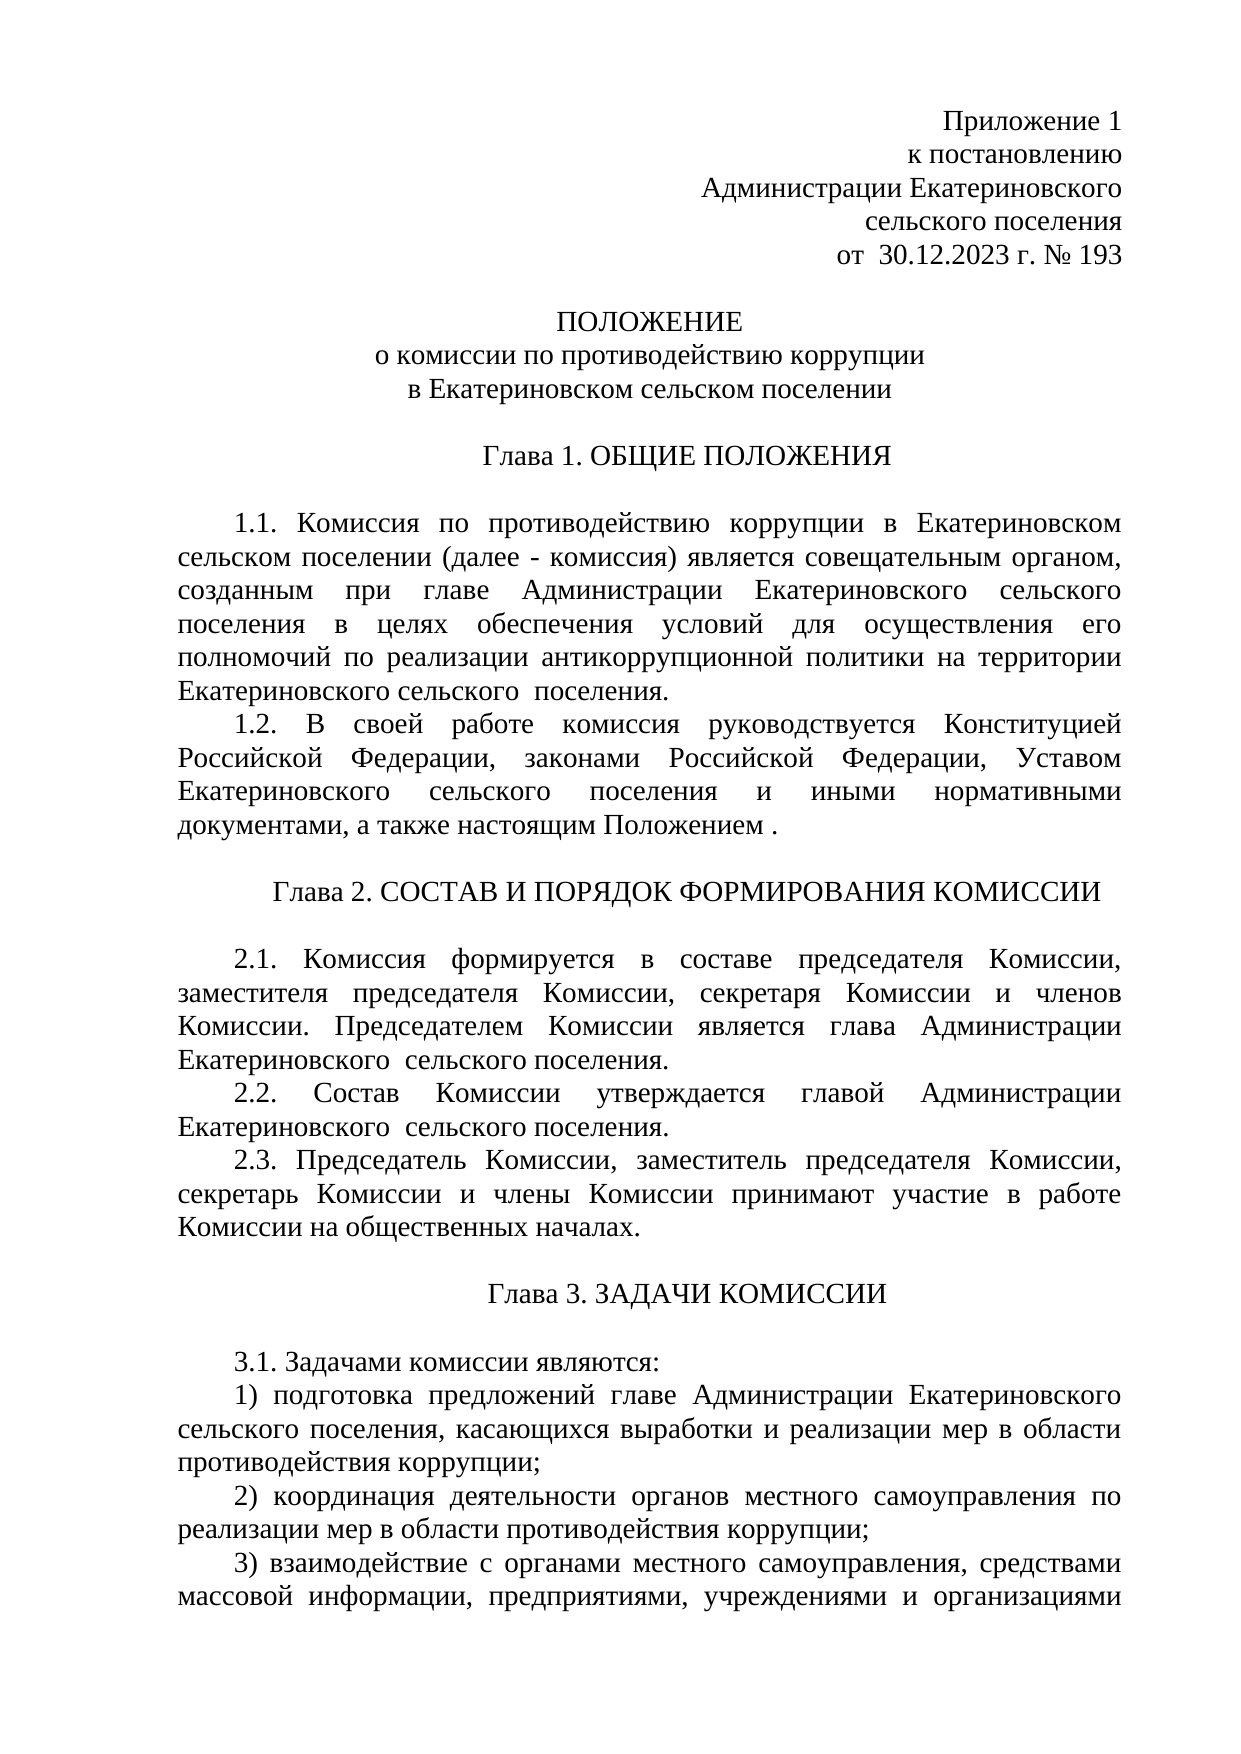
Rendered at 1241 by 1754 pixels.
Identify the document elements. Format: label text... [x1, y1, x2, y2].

text 1.2. В своей работе комиссия руководствуется Конституцией Российской Федерации, законами Российской Федерации, Уставом Екатериновского сельского поселения и иными нормативными документами, а также настоящим Положением . [177, 706, 1122, 841]
text 1.1. Комиссия по противодействию коррупции в Екатериновском сельском поселении (далее - комиссия) является совещательным органом, созданным при главе Администрации Екатериновского сельского поселения в целях обеспечения условий для осуществления его полномочий по реализации антикоррупционной политики на территории Екатериновского сельского поселения. [177, 505, 1122, 706]
text сельского поселения [177, 203, 1122, 237]
text 1) подготовка предложений главе Администрации Екатериновского сельского поселения, касающихся выработки и реализации мер в области противодействия коррупции; [177, 1377, 1122, 1478]
text от 30.12.2023 г. № 193 [177, 237, 1122, 270]
text Глава 2. СОСТАВ И ПОРЯДОК ФОРМИРОВАНИЯ КОМИССИИ [177, 874, 1122, 908]
text 2) координация деятельности органов местного самоуправления по реализации мер в области противодействия коррупции; [177, 1478, 1122, 1545]
text 3.1. Задачами комиссии являются: [177, 1344, 1122, 1377]
text Глава 1. ОБЩИЕ ПОЛОЖЕНИЯ [177, 438, 1122, 472]
text Приложение 1 [177, 103, 1122, 136]
text 2.3. Председатель Комиссии, заместитель председателя Комиссии, секретарь Комиссии и члены Комиссии принимают участие в работе Комиссии на общественных началах. [177, 1142, 1122, 1243]
title в Екатериновском сельском поселении [177, 371, 1122, 404]
text Администрации Екатериновского [177, 170, 1122, 203]
text 2.1. Комиссия формируется в составе председателя Комиссии, заместителя председателя Комиссии, секретаря Комиссии и членов Комиссии. Председателем Комиссии является глава Администрации Екатериновского сельского поселения. [177, 941, 1122, 1075]
title ПОЛОЖЕНИЕ [177, 304, 1122, 337]
text к постановлению [177, 136, 1122, 170]
title о комиссии по противодействию коррупции [177, 337, 1122, 371]
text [177, 1545, 1122, 1612]
text 2.2. Состав Комиссии утверждается главой Администрации Екатериновского сельского поселения. [177, 1075, 1122, 1142]
text Глава 3. ЗАДАЧИ КОМИССИИ [177, 1277, 1122, 1310]
